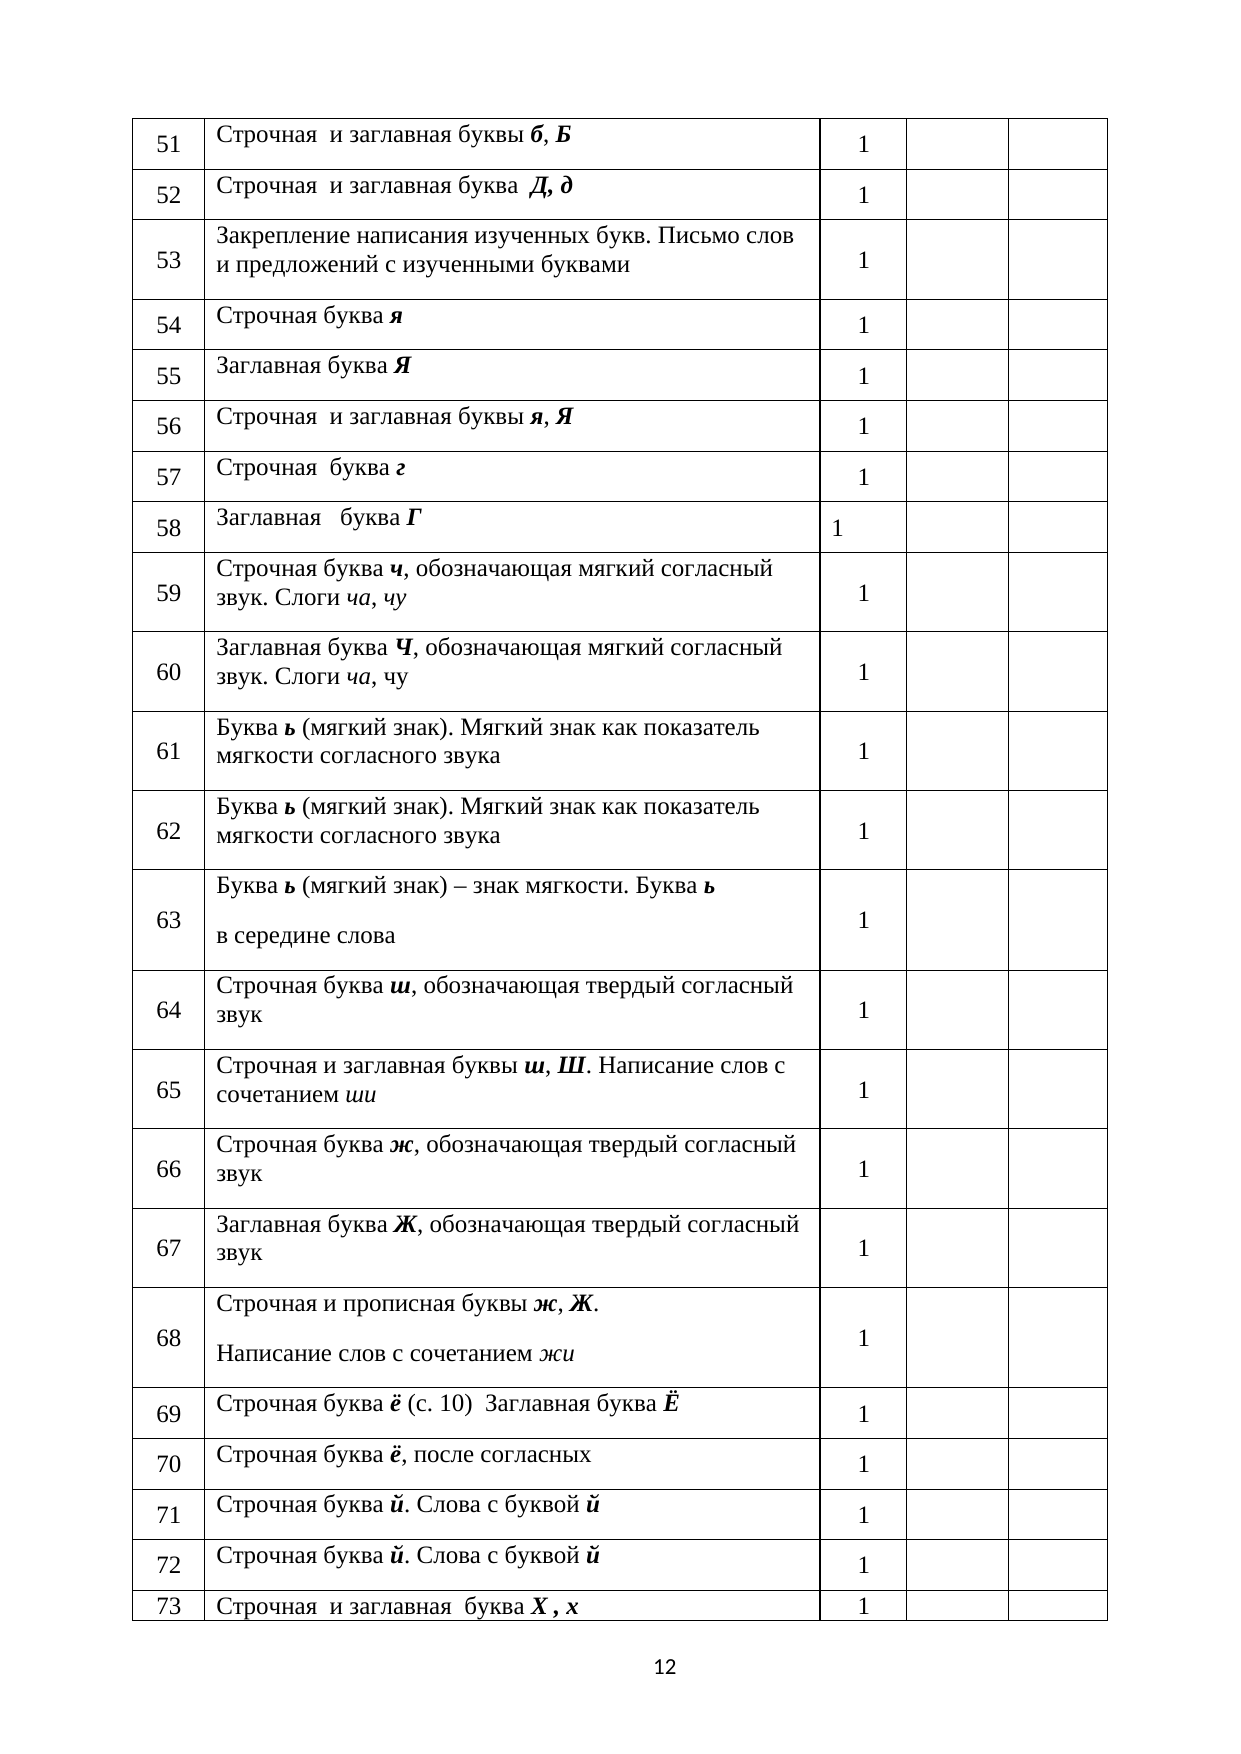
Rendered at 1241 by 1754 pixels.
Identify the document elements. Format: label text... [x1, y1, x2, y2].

table_cell [1009, 401, 1107, 451]
table_cell 66 [133, 1129, 204, 1208]
table_cell [1009, 870, 1107, 969]
table_cell 72 [133, 1540, 204, 1590]
table_cell 1 [821, 452, 906, 501]
table_cell [907, 1288, 1008, 1387]
table_cell [907, 220, 1008, 299]
table_cell [907, 632, 1008, 711]
table_cell Заглавная буква Г [205, 502, 819, 552]
table_cell [907, 300, 1008, 349]
table_cell 1 [821, 1129, 906, 1208]
table_cell 1 [821, 1209, 906, 1287]
table_cell 52 [133, 170, 204, 219]
table_cell [907, 350, 1008, 400]
table_cell [907, 401, 1008, 451]
table_cell 68 [133, 1288, 204, 1387]
table_cell [1009, 1288, 1107, 1387]
table_cell 58 [133, 502, 204, 552]
table_cell Заглавная буква Ч, обозначающая мягкий согласный звук. Слоги ча, чу [205, 632, 819, 711]
table_cell 1 [821, 1388, 906, 1438]
table_cell [1009, 632, 1107, 711]
table_cell 1 [821, 502, 906, 552]
table_cell [907, 1540, 1008, 1590]
table_cell 64 [133, 971, 204, 1049]
table_cell [1009, 971, 1107, 1049]
table_cell Строчная и прописная буквы ж, Ж. Написание слов с сочетанием жи [205, 1288, 819, 1387]
table_cell [907, 553, 1008, 631]
table_cell [907, 712, 1008, 790]
table_cell 53 [133, 220, 204, 299]
table_cell [1009, 452, 1107, 501]
table_cell [907, 870, 1008, 969]
table_cell [1009, 1050, 1107, 1128]
table_cell Буква ь (мягкий знак). Мягкий знак как показатель мягкости согласного звука [205, 791, 819, 869]
table_cell [1009, 1490, 1107, 1539]
table_cell 1 [821, 1540, 906, 1590]
table_cell 51 [133, 119, 204, 169]
table_cell Строчная буква ш, обозначающая твердый согласный звук [205, 971, 819, 1049]
table_cell [907, 1050, 1008, 1128]
table_cell Заглавная буква Ж, обозначающая твердый согласный звук [205, 1209, 819, 1287]
table_cell 1 [821, 791, 906, 869]
table_cell [1009, 300, 1107, 349]
table_cell Строчная и заглавная буквы ш, Ш. Написание слов с сочетанием ши [205, 1050, 819, 1128]
table_cell [1009, 220, 1107, 299]
table_cell [1009, 1439, 1107, 1488]
table_cell [1009, 502, 1107, 552]
table_cell 1 [821, 971, 906, 1049]
table_cell Строчная буква г [205, 452, 819, 501]
table_cell Строчная буква ё (с. 10) Заглавная буква Ё [205, 1388, 819, 1438]
table_cell 55 [133, 350, 204, 400]
table_cell 60 [133, 632, 204, 711]
table_cell Буква ь (мягкий знак). Мягкий знак как показатель мягкости согласного звука [205, 712, 819, 790]
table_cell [205, 1591, 819, 1619]
table_cell 1 [821, 632, 906, 711]
table_cell 69 [133, 1388, 204, 1438]
table_cell Строчная буква й. Слова с буквой й [205, 1490, 819, 1539]
table_cell 1 [821, 220, 906, 299]
table_cell 65 [133, 1050, 204, 1128]
table_cell [907, 1209, 1008, 1287]
table_cell 1 [821, 553, 906, 631]
table_cell 56 [133, 401, 204, 451]
table_cell [1009, 1388, 1107, 1438]
table_cell 1 [821, 119, 906, 169]
table_cell 1 [821, 170, 906, 219]
table_cell Строчная и заглавная буква Д, д [205, 170, 819, 219]
table_cell 73 [133, 1591, 204, 1619]
table_cell 57 [133, 452, 204, 501]
table_cell 1 [821, 300, 906, 349]
table_cell [1009, 1209, 1107, 1287]
table_cell [1009, 1540, 1107, 1590]
table_cell [1009, 1129, 1107, 1208]
table_cell [907, 1591, 1008, 1619]
table_cell Строчная буква ч, обозначающая мягкий согласный звук. Слоги ча, чу [205, 553, 819, 631]
table_cell 71 [133, 1490, 204, 1539]
table_cell 61 [133, 712, 204, 790]
table_cell 1 [821, 401, 906, 451]
table_cell [1009, 791, 1107, 869]
table_cell 1 [821, 1050, 906, 1128]
table_cell [907, 1388, 1008, 1438]
table_cell 1 [821, 1288, 906, 1387]
table_cell 59 [133, 553, 204, 631]
table_cell [1009, 119, 1107, 169]
table_cell [907, 1129, 1008, 1208]
table_cell 1 [821, 870, 906, 969]
table_cell [907, 791, 1008, 869]
table_cell Закрепление написания изученных букв. Письмо слов и предложений с изученными буквами [205, 220, 819, 299]
table_cell 54 [133, 300, 204, 349]
table_cell 1 [821, 1439, 906, 1488]
table_cell [1009, 350, 1107, 400]
table_cell Строчная буква я [205, 300, 819, 349]
table_cell Строчная и заглавная буквы я, Я [205, 401, 819, 451]
table_cell [907, 170, 1008, 219]
table_cell [1009, 170, 1107, 219]
table_cell 1 [821, 712, 906, 790]
table_cell [1009, 712, 1107, 790]
table_cell [907, 1490, 1008, 1539]
table_cell 70 [133, 1439, 204, 1488]
table_cell 1 [821, 1591, 906, 1619]
table_cell Строчная и заглавная буквы б, Б [205, 119, 819, 169]
table_cell Заглавная буква Я [205, 350, 819, 400]
table_cell Строчная буква й. Слова с буквой й [205, 1540, 819, 1590]
table_cell 67 [133, 1209, 204, 1287]
table_cell 1 [821, 1490, 906, 1539]
table_cell Буква ь (мягкий знак) – знак мягкости. Буква ь в середине слова [205, 870, 819, 969]
table_cell [907, 119, 1008, 169]
table_cell 62 [133, 791, 204, 869]
table_cell 1 [821, 350, 906, 400]
table_cell [1009, 1591, 1107, 1619]
table_cell [907, 1439, 1008, 1488]
table_cell 63 [133, 870, 204, 969]
table_cell [907, 452, 1008, 501]
table_cell Строчная буква ж, обозначающая твердый согласный звук [205, 1129, 819, 1208]
table_cell [907, 502, 1008, 552]
table_cell Строчная буква ё, после согласных [205, 1439, 819, 1488]
table_cell [1009, 553, 1107, 631]
table_cell [907, 971, 1008, 1049]
